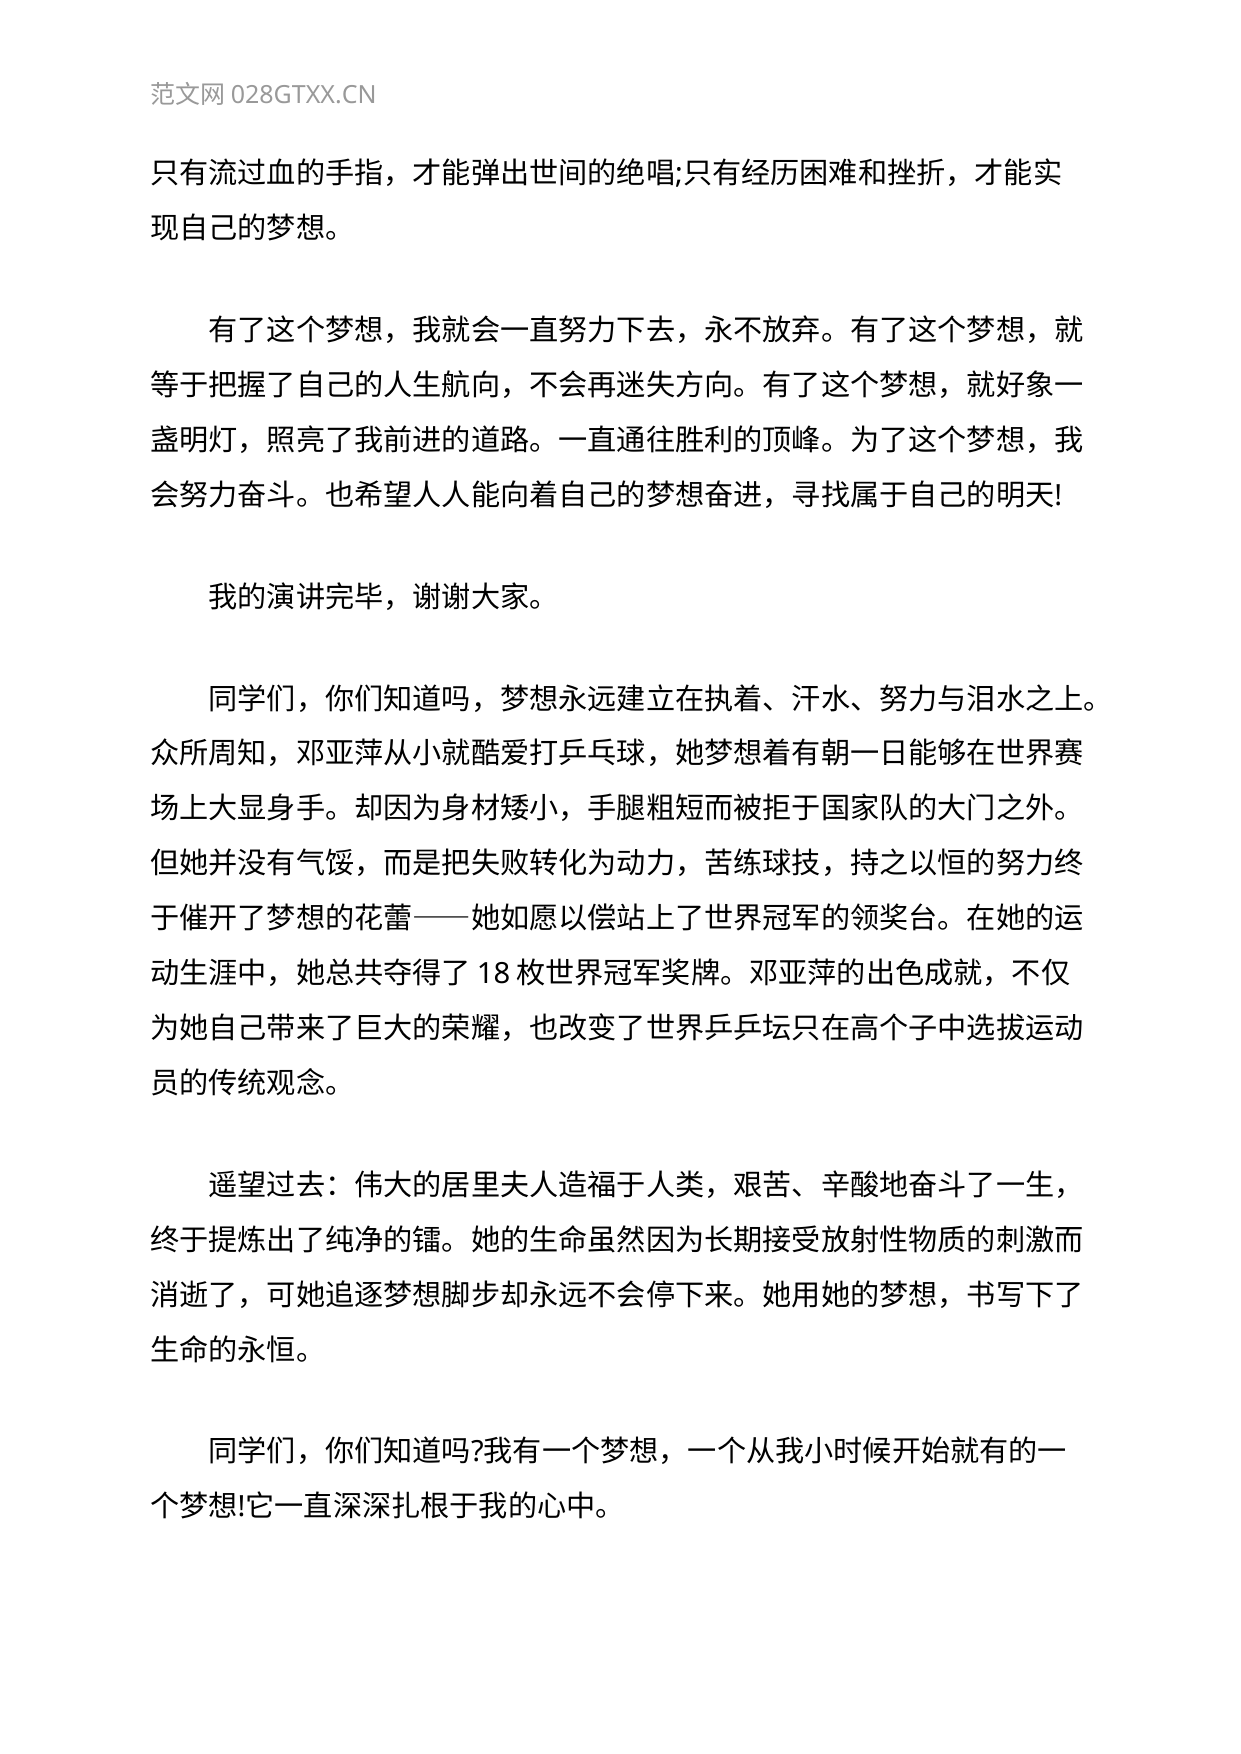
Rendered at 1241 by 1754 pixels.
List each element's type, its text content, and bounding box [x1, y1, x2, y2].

text 同学们，你们知道吗，梦想永远建立在执着、汗水、努力与泪水之上。众所周知，邓亚萍从小就酷爱打乒乓球，她梦想着有朝一日能够在世界赛场上大显身手。却因为身材矮小，手腿粗短而被拒于国家队的大门之外。但她并没有气馁，而是把失败转化为动力，苦练球技，持之以恒的努力终于催开了梦想的花蕾——她如愿以偿站上了世界冠军的领奖台。在她的运动生涯中，她总共夺得了18枚世界冠军奖牌。邓亚萍的出色成就，不仅为她自己带来了巨大的荣耀，也改变了世界乒乒坛只在高个子中选拔运动员的传统观念。 [150, 675, 1090, 1102]
text 有了这个梦想，我就会一直努力下去，永不放弃。有了这个梦想，就等于把握了自己的人生航向，不会再迷失方向。有了这个梦想，就好象一盏明灯，照亮了我前进的道路。一直通往胜利的顶峰。为了这个梦想，我会努力奋斗。也希望人人能向着自己的梦想奋进，寻找属于自己的明天! [150, 307, 1090, 514]
text 同学们，你们知道吗?我有一个梦想，一个从我小时候开始就有的一个梦想!它一直深深扎根于我的心中。 [150, 1428, 1090, 1525]
text 遥望过去：伟大的居里夫人造福于人类，艰苦、辛酸地奋斗了一生，终于提炼出了纯净的镭。她的生命虽然因为长期接受放射性物质的刺激而消逝了，可她追逐梦想脚步却永远不会停下来。她用她的梦想，书写下了生命的永恒。 [150, 1161, 1090, 1368]
text 我的演讲完毕，谢谢大家。 [150, 573, 1090, 616]
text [150, 150, 1090, 247]
